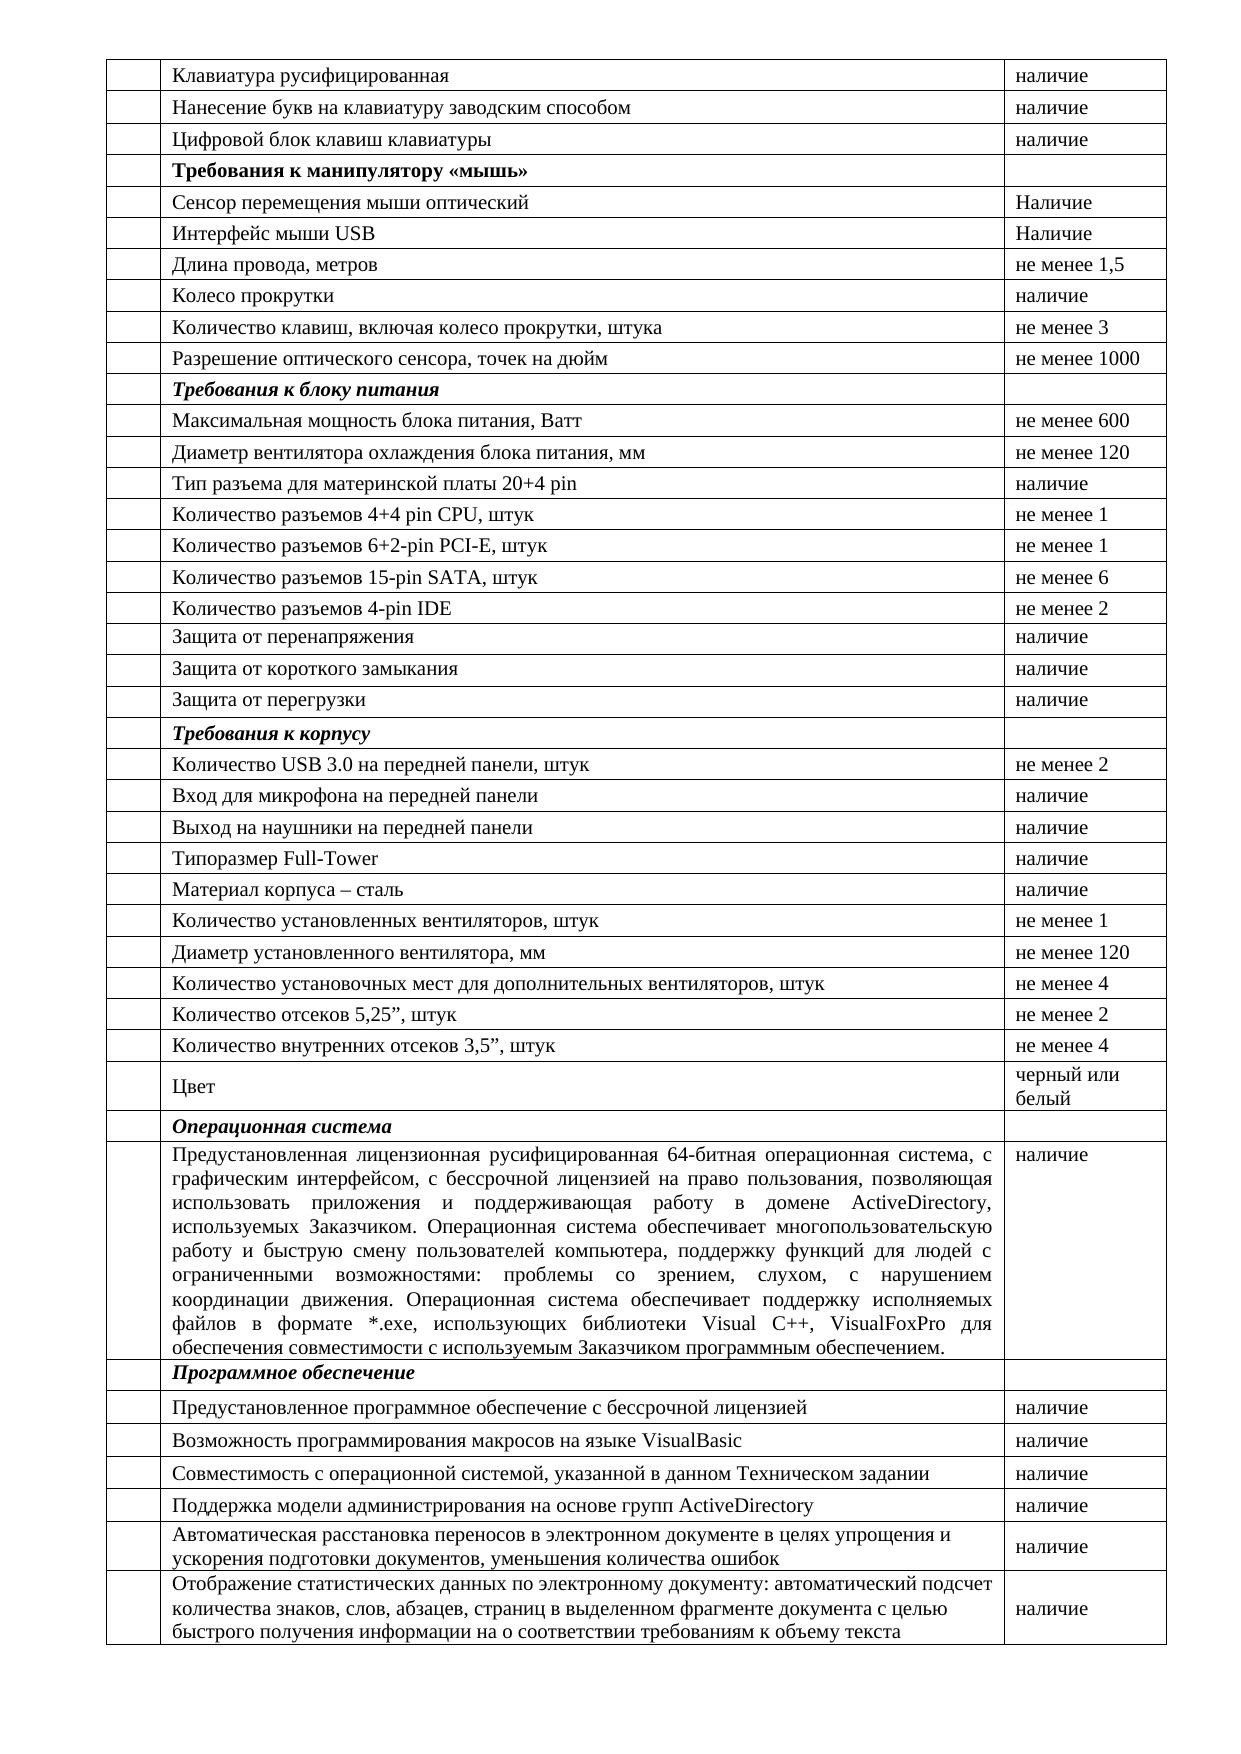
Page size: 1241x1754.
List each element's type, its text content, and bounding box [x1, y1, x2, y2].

table_cell Возможность программирования макросов на языке VisualBasic [161, 1424, 1004, 1456]
table_cell не менее 120 [1005, 937, 1166, 967]
table_cell не менее 2 [1005, 999, 1166, 1029]
table_cell [107, 655, 160, 686]
table_cell Защита от короткого замыкания [161, 655, 1004, 686]
table_cell Наличие [1005, 187, 1166, 217]
table_cell Колесо прокрутки [161, 280, 1004, 311]
table_cell [107, 218, 160, 248]
table_cell наличие [1005, 874, 1166, 904]
table_cell не менее 600 [1005, 405, 1166, 436]
table_cell [107, 1360, 160, 1390]
table_cell [107, 1522, 160, 1570]
table_cell Цвет [161, 1062, 1004, 1110]
table_cell [107, 91, 160, 123]
table_cell [107, 1489, 160, 1521]
table_cell Максимальная мощность блока питания, Ватт [161, 405, 1004, 436]
table_cell наличие [1005, 1142, 1166, 1359]
table_cell [107, 968, 160, 998]
table_cell Количество внутренних отсеков 3,5”, штук [161, 1030, 1004, 1061]
table_cell [107, 249, 160, 279]
table_cell Предустановленная лицензионная русифицированная 64-битная операционная система, с графическим интерфейсом, с бессрочной лицензией на право пользования, позволяющая использовать приложения и поддерживающая работу в домене ActiveDirectory, используемых Заказчиком. Операционная система обеспечивает многопользовательскую работу и быструю смену пользователей компьютера, поддержку функций для людей с ограниченными возможностями: проблемы со зрением, слухом, с нарушением координации движения. Операционная система обеспечивает поддержку исполняемых файлов в формате *.exe, использующих библиотеки Visual C++, VisualFoxPro для обеспечения совместимости с используемым Заказчиком программным обеспечением. [161, 1142, 1004, 1359]
table_cell [107, 562, 160, 592]
table_cell [107, 905, 160, 936]
table_cell не менее 1 [1005, 530, 1166, 561]
table_cell не менее 1 [1005, 905, 1166, 936]
table_cell не менее 6 [1005, 562, 1166, 592]
table_cell наличие [1005, 843, 1166, 873]
table_cell Требования к корпусу [161, 718, 1004, 748]
table_cell [1005, 718, 1166, 748]
table_cell наличие [1005, 1489, 1166, 1521]
table_cell Диаметр установленного вентилятора, мм [161, 937, 1004, 967]
table_cell [107, 1062, 160, 1110]
table_cell [1005, 1111, 1166, 1141]
table_cell [107, 60, 160, 90]
table_cell не менее 2 [1005, 593, 1166, 623]
table_cell наличие [1005, 280, 1166, 311]
table_cell наличие [1005, 1391, 1166, 1423]
table_cell [107, 187, 160, 217]
table_cell Требования к блоку питания [161, 374, 1004, 404]
table_cell [1005, 1360, 1166, 1390]
table_cell [107, 718, 160, 748]
table_cell наличие [1005, 1571, 1166, 1643]
table_cell Операционная система [161, 1111, 1004, 1141]
table_cell Программное обеспечение [161, 1360, 1004, 1390]
table_cell Защита от перенапряжения [161, 624, 1004, 654]
table_cell [107, 593, 160, 623]
table_cell Сенсор перемещения мыши оптический [161, 187, 1004, 217]
table_cell наличие [1005, 1522, 1166, 1570]
table_cell [107, 530, 160, 561]
table_cell [107, 280, 160, 311]
table_cell [107, 780, 160, 811]
table_cell [107, 499, 160, 529]
table_cell [107, 1571, 160, 1643]
table_cell [107, 405, 160, 436]
table_cell [107, 843, 160, 873]
table_cell Нанесение букв на клавиатуру заводским способом [161, 91, 1004, 123]
table_cell не менее 4 [1005, 968, 1166, 998]
table_cell наличие [1005, 624, 1166, 654]
table_cell наличие [1005, 1424, 1166, 1456]
table_cell Типоразмер Full-Tower [161, 843, 1004, 873]
table_cell наличие [1005, 780, 1166, 811]
table_cell [107, 343, 160, 373]
table_cell [107, 1457, 160, 1488]
table_cell [107, 624, 160, 654]
table_cell не менее 4 [1005, 1030, 1166, 1061]
table_cell не менее 1 [1005, 499, 1166, 529]
table_cell наличие [1005, 655, 1166, 686]
table_cell наличие [1005, 812, 1166, 842]
table_cell [107, 749, 160, 779]
table_cell Выход на наушники на передней панели [161, 812, 1004, 842]
table_cell [107, 1030, 160, 1061]
table_cell Совместимость с операционной системой, указанной в данном Техническом задании [161, 1457, 1004, 1488]
table_cell не менее 1,5 [1005, 249, 1166, 279]
table_cell [107, 812, 160, 842]
table_cell не менее 2 [1005, 749, 1166, 779]
table_cell наличие [1005, 468, 1166, 498]
table_cell наличие [1005, 1457, 1166, 1488]
table_cell Количество клавиш, включая колесо прокрутки, штука [161, 312, 1004, 342]
table_cell [107, 468, 160, 498]
table_cell наличие [1005, 687, 1166, 717]
table_cell Интерфейс мыши USB [161, 218, 1004, 248]
table_cell [1005, 374, 1166, 404]
table_cell Наличие [1005, 218, 1166, 248]
table_cell Предустановленное программное обеспечение с бессрочной лицензией [161, 1391, 1004, 1423]
table_cell Цифровой блок клавиш клавиатуры [161, 124, 1004, 154]
table_cell [107, 374, 160, 404]
table_cell [107, 874, 160, 904]
table_cell черный или белый [1005, 1062, 1166, 1110]
table_cell Количество установленных вентиляторов, штук [161, 905, 1004, 936]
table_cell [107, 124, 160, 154]
table_cell Требования к манипулятору «мышь» [161, 155, 1004, 186]
table_cell Автоматическая расстановка переносов в электронном документе в целях упрощения и ускорения подготовки документов, уменьшения количества ошибок [161, 1522, 1004, 1570]
table_cell Материал корпуса – сталь [161, 874, 1004, 904]
table_cell Количество USB 3.0 на передней панели, штук [161, 749, 1004, 779]
table_cell [107, 312, 160, 342]
table_cell Количество установочных мест для дополнительных вентиляторов, штук [161, 968, 1004, 998]
table_cell Длина провода, метров [161, 249, 1004, 279]
table_cell Тип разъема для материнской платы 20+4 pin [161, 468, 1004, 498]
table_cell [107, 1391, 160, 1423]
table_cell не менее 120 [1005, 437, 1166, 467]
table_cell Клавиатура русифицированная [161, 60, 1004, 90]
table_cell [107, 1111, 160, 1141]
table_cell [107, 1142, 160, 1359]
table_cell Количество разъемов 4+4 pin CPU, штук [161, 499, 1004, 529]
table_cell Количество разъемов 4-pin IDE [161, 593, 1004, 623]
table_cell [107, 999, 160, 1029]
table_cell Количество разъемов 15-pin SATA, штук [161, 562, 1004, 592]
table_cell Количество отсеков 5,25”, штук [161, 999, 1004, 1029]
table_cell наличие [1005, 124, 1166, 154]
table_cell не менее 3 [1005, 312, 1166, 342]
table_cell Количество разъемов 6+2-pin PCI-E, штук [161, 530, 1004, 561]
table_cell [107, 1424, 160, 1456]
table_cell наличие [1005, 60, 1166, 90]
table_cell Вход для микрофона на передней панели [161, 780, 1004, 811]
table_cell [107, 937, 160, 967]
table_cell Защита от перегрузки [161, 687, 1004, 717]
table_cell Поддержка модели администрирования на основе групп ActiveDirectory [161, 1489, 1004, 1521]
table_cell [107, 437, 160, 467]
table_cell [1005, 155, 1166, 186]
table_cell Отображение статистических данных по электронному документу: автоматический подсчет количества знаков, слов, абзацев, страниц в выделенном фрагменте документа с целью быстрого получения информации на о соответствии требованиям к объему текста [161, 1571, 1004, 1643]
table_cell не менее 1000 [1005, 343, 1166, 373]
table_cell [107, 155, 160, 186]
table_cell наличие [1005, 91, 1166, 123]
table_cell [107, 687, 160, 717]
table_cell Разрешение оптического сенсора, точек на дюйм [161, 343, 1004, 373]
table_cell Диаметр вентилятора охлаждения блока питания, мм [161, 437, 1004, 467]
